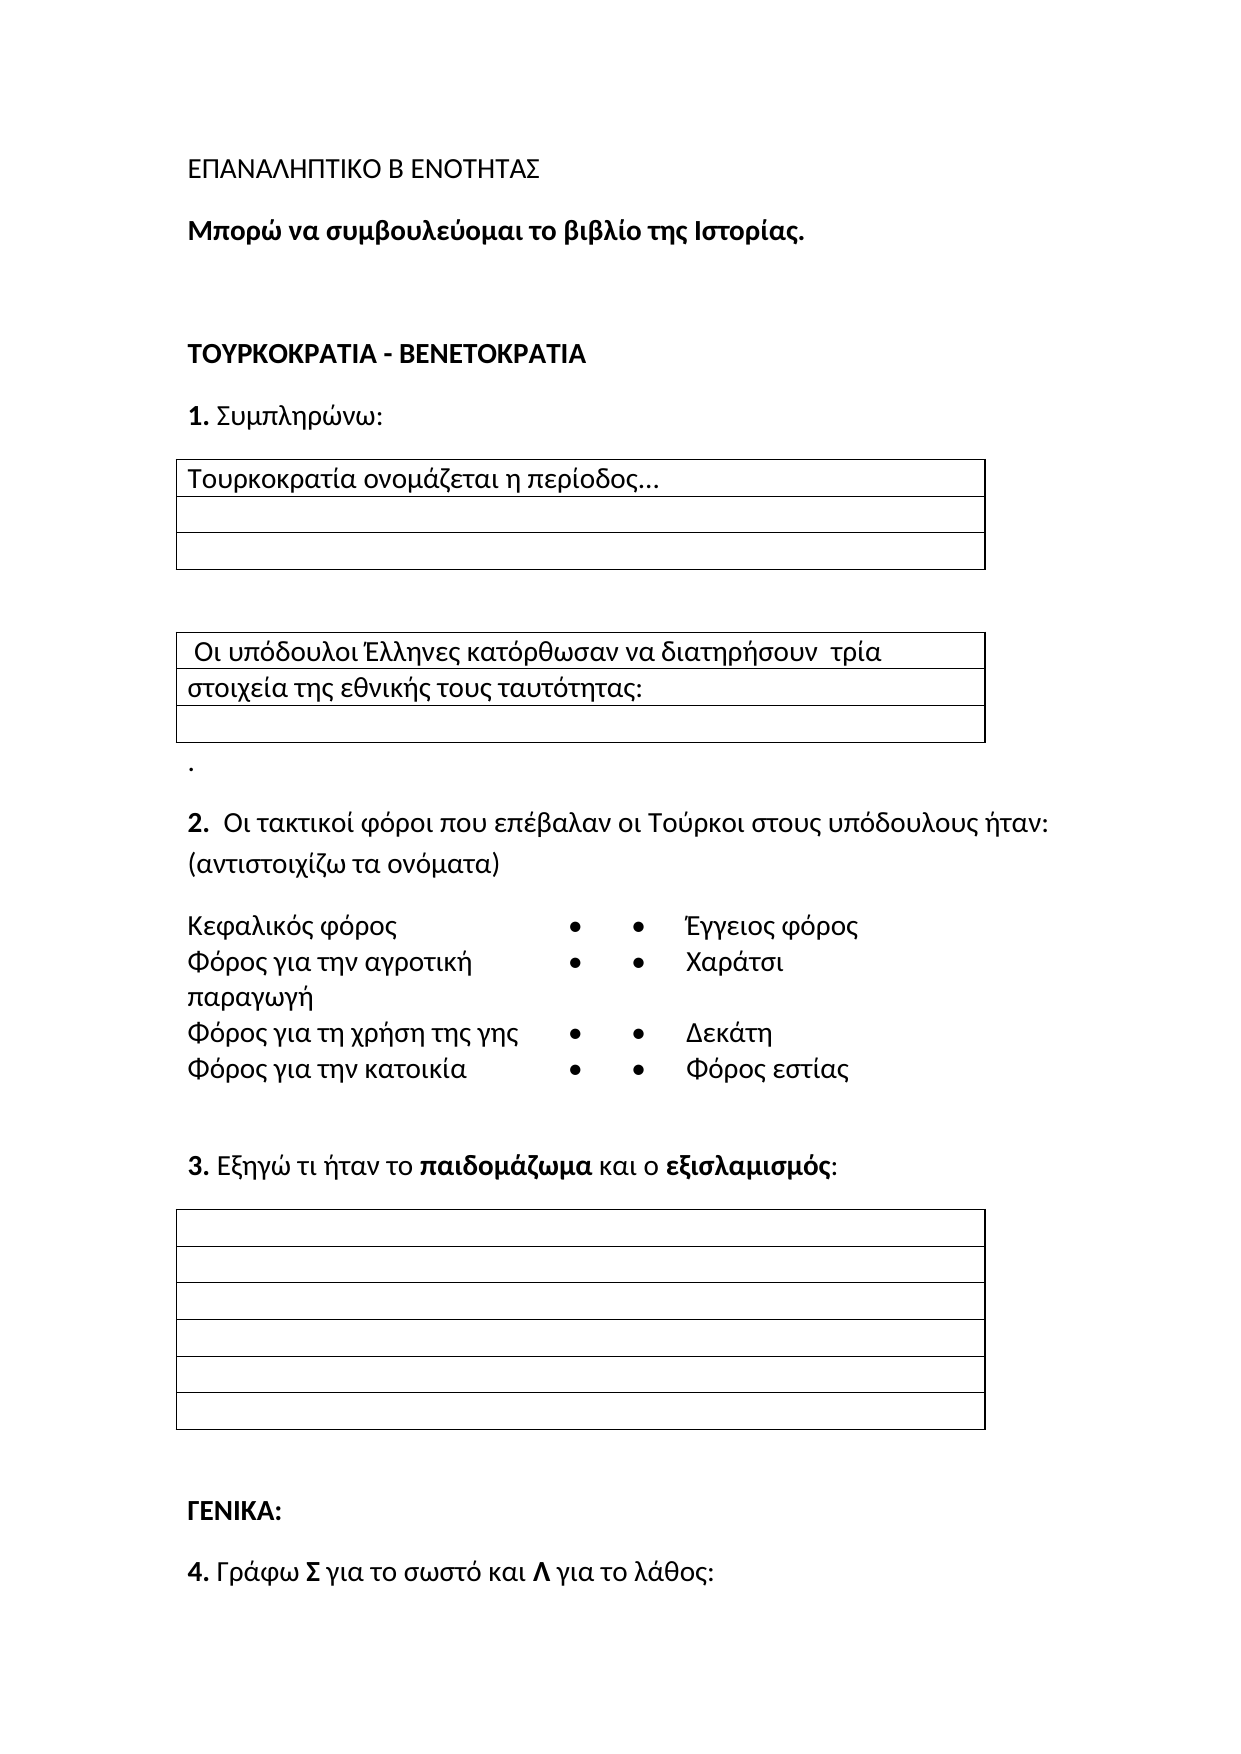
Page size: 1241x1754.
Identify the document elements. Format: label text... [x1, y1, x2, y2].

table_cell • [557, 943, 620, 1014]
table_cell [177, 1357, 984, 1392]
table_cell [177, 1393, 984, 1429]
table_cell [177, 1283, 984, 1319]
text . [187, 743, 1053, 778]
table_header Κεφαλικός φόρος [176, 907, 557, 943]
table_cell Δεκάτη [675, 1014, 985, 1050]
table_cell [177, 706, 984, 742]
table_header [177, 1210, 984, 1246]
table_cell • [620, 1014, 675, 1050]
table_header • [620, 907, 675, 943]
table_cell • [557, 1014, 620, 1050]
table_cell [177, 1247, 984, 1282]
text ΤΟΥΡΚΟΚΡΑΤΙΑ - ΒΕΝΕΤΟΚΡΑΤΙΑ [187, 335, 1053, 371]
table_cell Φόρος εστίας [675, 1050, 985, 1085]
text ΕΠΑΝΑΛΗΠΤΙΚΟ Β ΕΝΟΤΗΤΑΣ [187, 150, 1053, 186]
text 2. Οι τακτικοί φόροι που επέβαλαν οι Τούρκοι στους υπόδουλους ήταν: (αντιστοιχίζω τα ονόματα) [187, 804, 1053, 881]
text Μπορώ να συμβουλεύομαι το βιβλίο της Ιστορίας. [187, 212, 1053, 247]
table_cell Φόρος για την αγροτική παραγωγή [176, 943, 557, 1014]
text 3. Εξηγώ τι ήταν το παιδομάζωμα και ο εξισλαμισμός: [187, 1147, 1053, 1183]
table_cell [177, 1320, 984, 1356]
text ΓΕΝΙΚΑ: [187, 1492, 1053, 1527]
table_header • [557, 907, 620, 943]
table_cell Φόρος για την κατοικία [176, 1050, 557, 1085]
table_cell [177, 533, 984, 569]
table_header Τουρκοκρατία ονομάζεται η περίοδος... [177, 460, 984, 496]
table_header Έγγειος φόρος [675, 907, 985, 943]
table_cell Χαράτσι [675, 943, 985, 1014]
table_cell στοιχεία της εθνικής τους ταυτότητας: [177, 669, 984, 705]
table_cell • [557, 1050, 620, 1085]
text 4. Γράφω Σ για το σωστό και Λ για το λάθος: [187, 1553, 1053, 1589]
text 1. Συμπληρώνω: [187, 397, 1053, 433]
table_cell Φόρος για τη χρήση της γης [176, 1014, 557, 1050]
table_cell [177, 497, 984, 532]
table_cell • [620, 943, 675, 1014]
table_header Οι υπόδουλοι Έλληνες κατόρθωσαν να διατηρήσουν τρία [177, 633, 984, 668]
table_cell • [620, 1050, 675, 1085]
